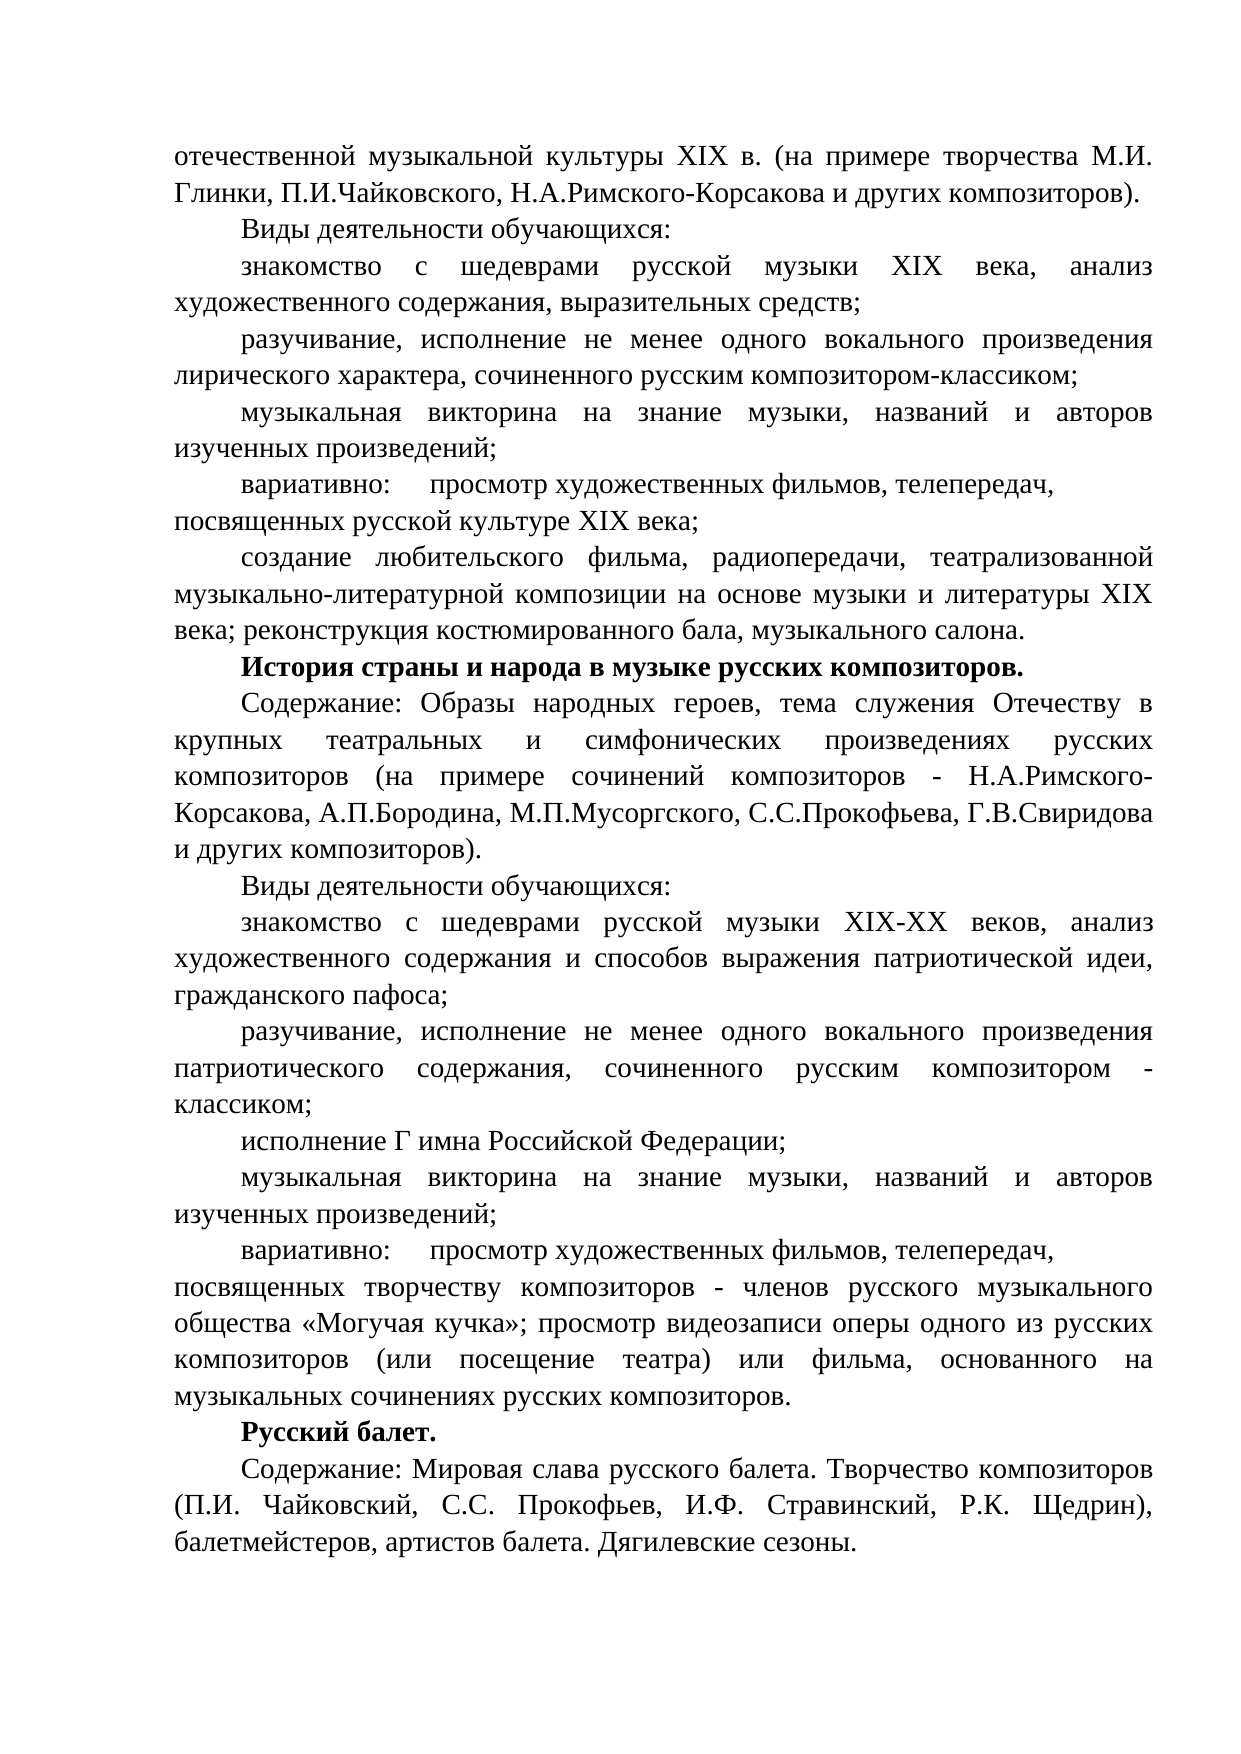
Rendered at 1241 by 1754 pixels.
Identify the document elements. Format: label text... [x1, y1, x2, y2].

text разучивание, исполнение не менее одного вокального произведения патриотического содержания, сочиненного русским композитором - классиком; [174, 1012, 1154, 1121]
text разучивание, исполнение не менее одного вокального произведения лирического характера, сочиненного русским композитором-классиком; [174, 319, 1154, 392]
text музыкальная викторина на знание музыки, названий и авторов изученных произведений; [174, 392, 1154, 465]
text Содержание: Мировая слава русского балета. Творчество композиторов (П.И. Чайковский, С.С. Прокофьев, И.Ф. Стравинский, Р.К. Щедрин), балетмейстеров, артистов балета. Дягилевские сезоны. [174, 1449, 1154, 1558]
text Содержание: Образы народных героев, тема служения Отечеству в крупных театральных и симфонических произведениях русских композиторов (на примере сочинений композиторов - Н.А.Римского- Корсакова, А.П.Бородина, М.П.Мусоргского, С.С.Прокофьева, Г.В.Свиридова и других композиторов). [174, 683, 1154, 866]
text посвященных творчеству композиторов - членов русского музыкального общества «Могучая кучка»; просмотр видеозаписи оперы одного из русских композиторов (или посещение театра) или фильма, основанного на музыкальных сочинениях русских композиторов. [174, 1267, 1154, 1413]
text отечественной музыкальной культуры XIX в. (на примере творчества М.И. Глинки, П.И.Чайковского, Н.А.Римского-Корсакова и других композиторов). [174, 137, 1154, 209]
text знакомство с шедеврами русской музыки XIX-XX веков, анализ художественного содержания и способов выражения патриотической идеи, гражданского пафоса; [174, 902, 1154, 1012]
text исполнение Г имна Российской Федерации; [174, 1121, 1154, 1157]
text вариативно: просмотр художественных фильмов, телепередач, [174, 465, 1154, 501]
text Русский балет. [174, 1413, 1154, 1449]
text знакомство с шедеврами русской музыки XIX века, анализ художественного содержания, выразительных средств; [174, 246, 1154, 319]
text вариативно: просмотр художественных фильмов, телепередач, [174, 1230, 1154, 1267]
text История страны и народа в музыке русских композиторов. [174, 647, 1154, 683]
text музыкальная викторина на знание музыки, названий и авторов изученных произведений; [174, 1157, 1154, 1230]
text посвященных русской культуре XIX века; [174, 501, 1154, 538]
text Виды деятельности обучающихся: [174, 866, 1154, 902]
text создание любительского фильма, радиопередачи, театрализованной музыкально-литературной композиции на основе музыки и литературы XIX века; реконструкция костюмированного бала, музыкального салона. [174, 538, 1154, 647]
text Виды деятельности обучающихся: [174, 209, 1154, 246]
